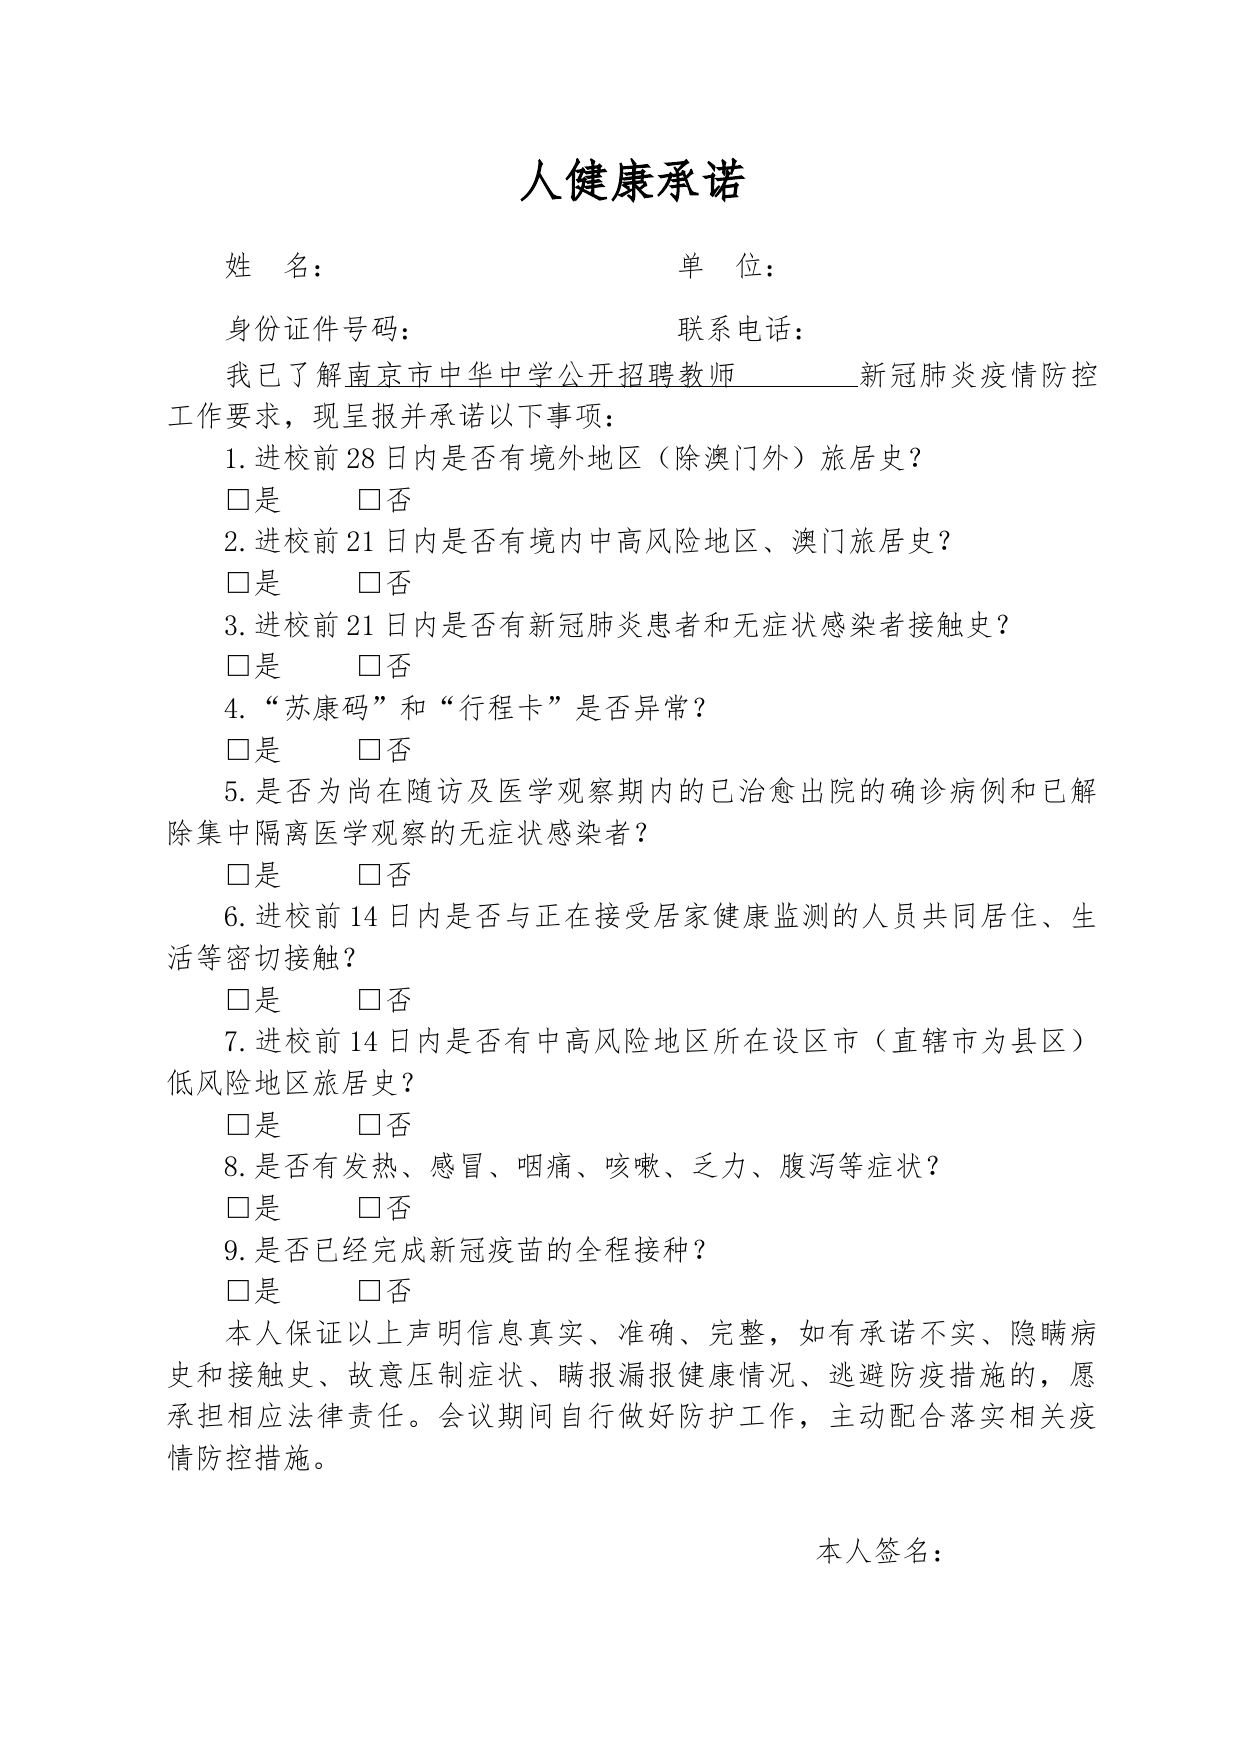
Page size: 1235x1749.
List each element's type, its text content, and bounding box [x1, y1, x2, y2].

text □是 □否 [165, 560, 1098, 602]
text 8.是否有发热、感冒、咽痛、咳嗽、乏力、腹泻等症状？ [165, 1143, 1098, 1185]
text □是 □否 [165, 727, 1098, 768]
text □是 □否 [165, 1185, 1098, 1227]
text 2.进校前21日内是否有境内中高风险地区、澳门旅居史？ [165, 518, 1098, 560]
text 9.是否已经完成新冠疫苗的全程接种？ [165, 1227, 1098, 1268]
text 个人健康承诺书 [165, 143, 1098, 210]
text 3.进校前21日内是否有新冠肺炎患者和无症状感染者接触史？ [165, 602, 1098, 643]
text □是 □否 [165, 643, 1098, 685]
text 本人保证以上声明信息真实、准确、完整，如有承诺不实、隐瞒病史和接触史、故意压制症状、瞒报漏报健康情况、逃避防疫措施的，愿承担相应法律责任。会议期间自行做好防护工作，主动配合落实相关疫情防控措施。 [165, 1310, 1098, 1477]
text 6.进校前14日内是否与正在接受居家健康监测的人员共同居住、生活等密切接触？ [165, 893, 1098, 977]
text 5.是否为尚在随访及医学观察期内的已治愈出院的确诊病例和已解除集中隔离医学观察的无症状感染者？ [165, 768, 1098, 852]
text □是 □否 [165, 477, 1098, 518]
text 4.“苏康码”和“行程卡”是否异常？ [165, 685, 1098, 727]
text 1.进校前28日内是否有境外地区（除澳门外）旅居史？ [165, 435, 1098, 477]
text 身份证件号码： 联系电话： [165, 289, 1098, 352]
text 我已了解南京市中华中学公开招聘教师面试环节新冠肺炎疫情防控工作要求，现呈报并承诺以下事项： [165, 352, 1098, 435]
text □是 □否 [165, 852, 1098, 893]
text 7.进校前14日内是否有中高风险地区所在设区市（直辖市为县区）低风险地区旅居史？ [165, 1018, 1098, 1102]
text □是 □否 [165, 977, 1098, 1018]
text □是 □否 [165, 1268, 1098, 1310]
text 本人签名： [165, 1518, 1098, 1572]
text □是 □否 [165, 1102, 1098, 1143]
text 姓 名： 单 位： [165, 227, 1098, 289]
